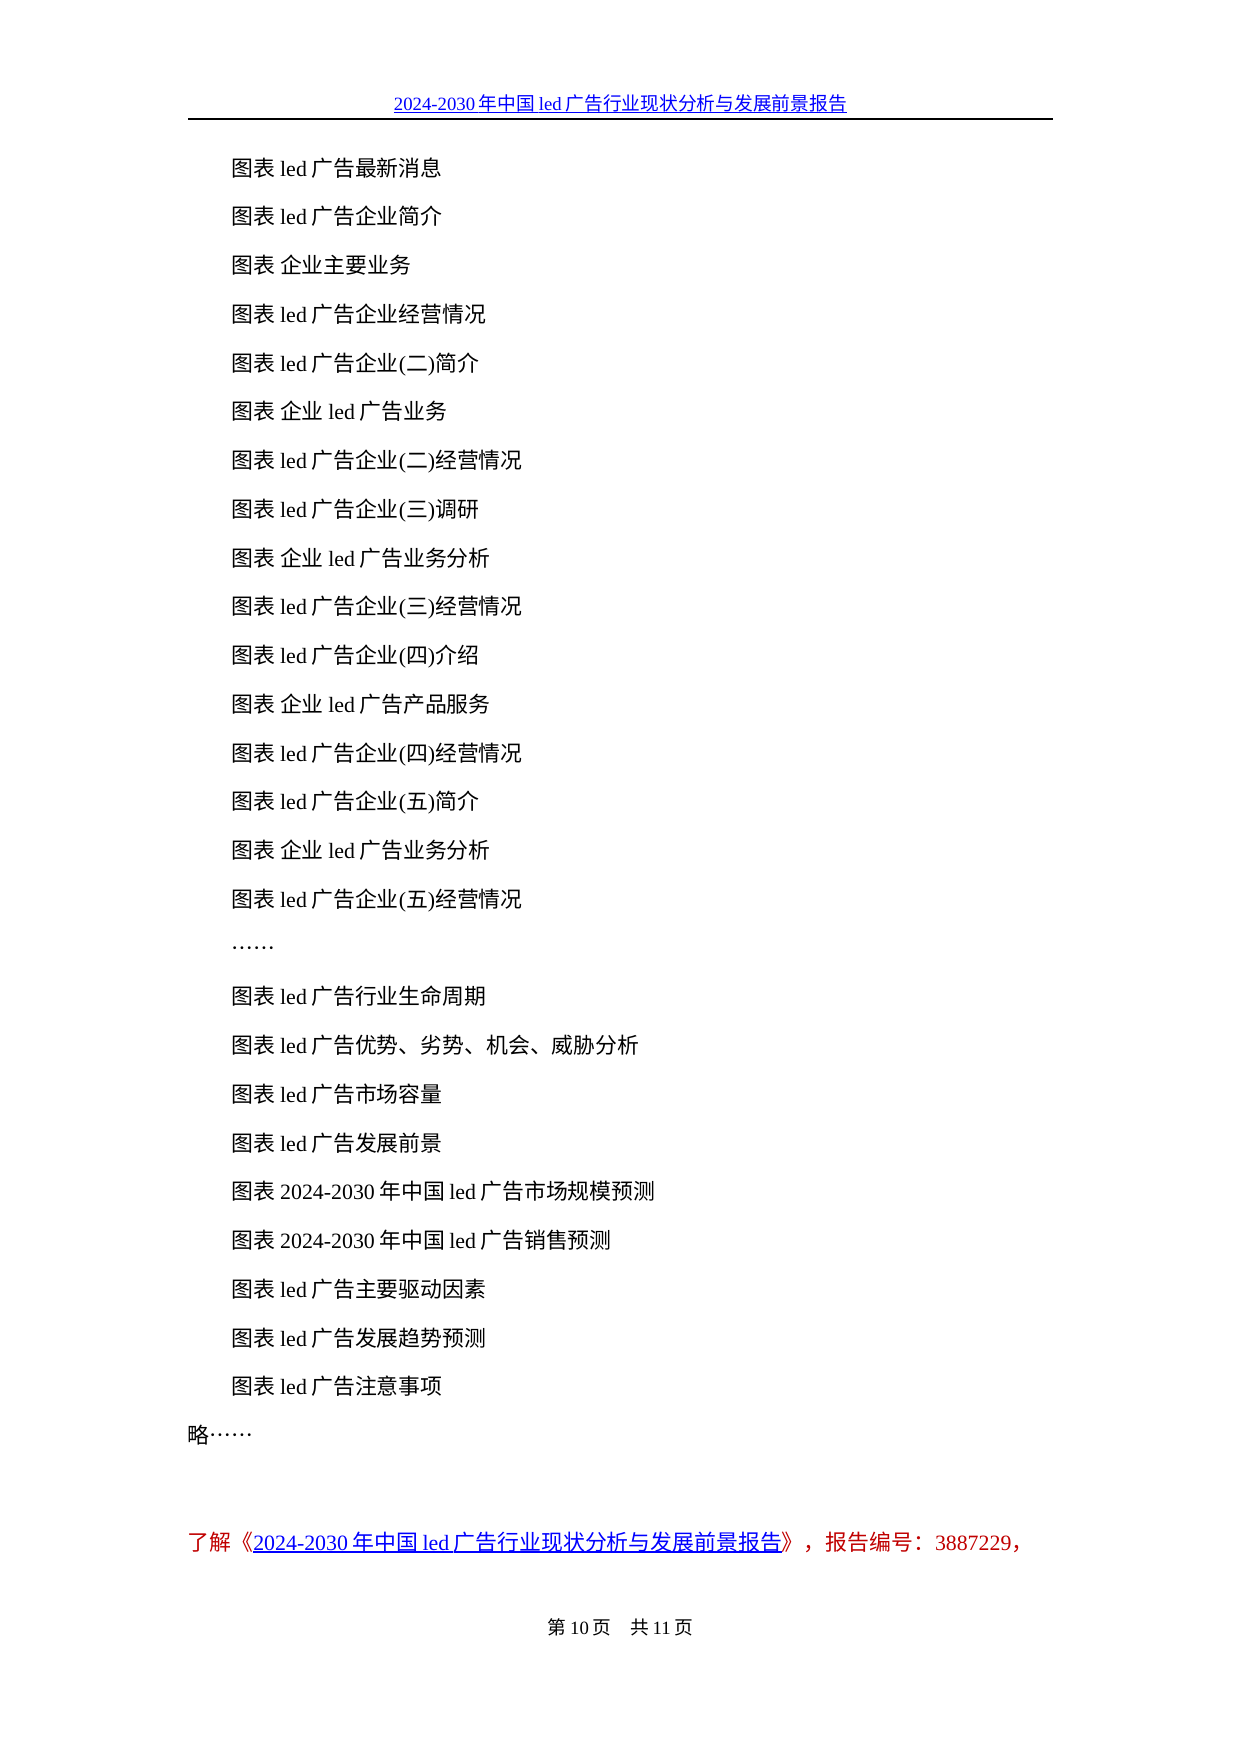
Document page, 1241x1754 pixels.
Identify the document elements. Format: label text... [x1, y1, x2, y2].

text 了解《2024-2030年中国led广告行业现状分析与发展前景报告》，报告编号：3887229， [187, 1524, 1053, 1557]
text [187, 150, 1053, 1450]
